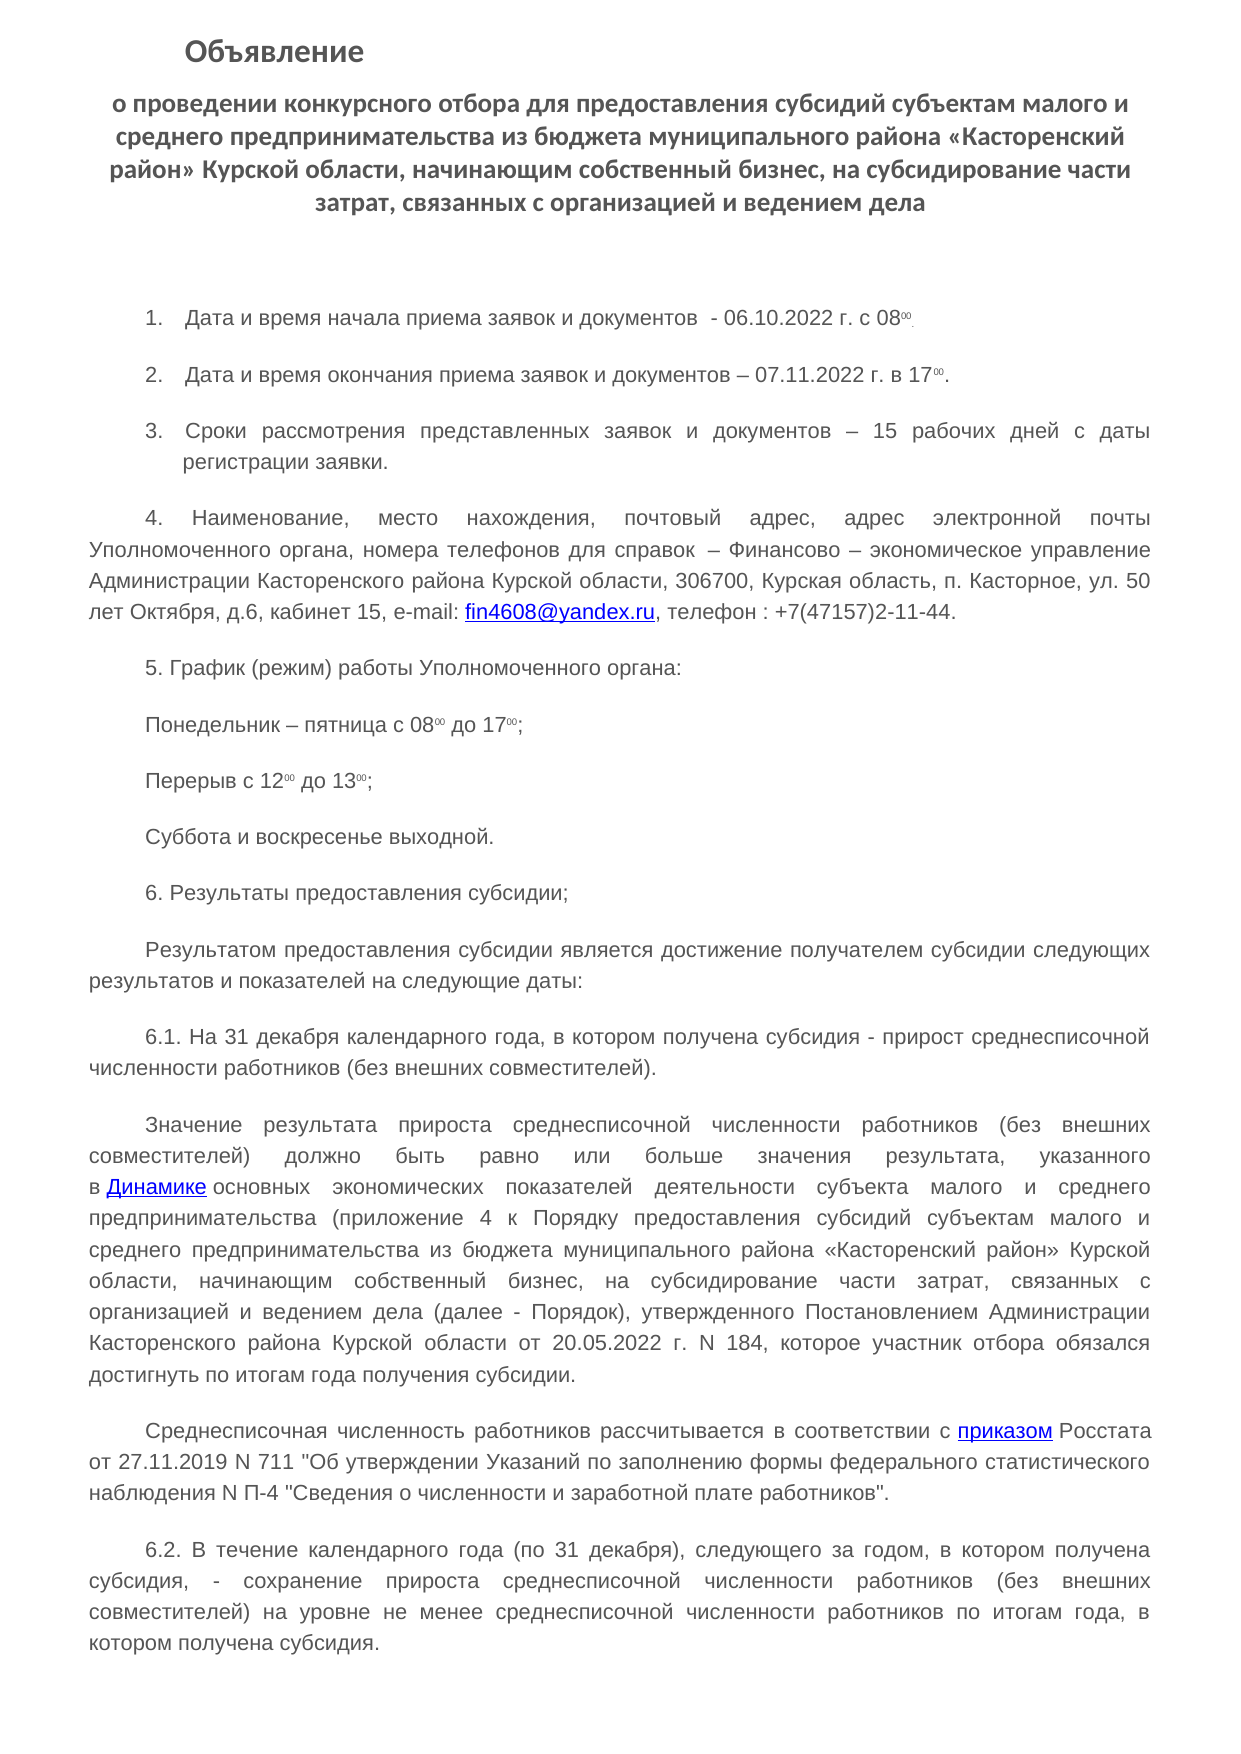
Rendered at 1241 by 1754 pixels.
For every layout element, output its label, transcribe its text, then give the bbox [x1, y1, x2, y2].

text Результатом предоставления субсидии является достижение получателем субсидии следующих результатов и показателей на следующие даты: [89, 931, 1152, 993]
text 6. Результаты предоставления субсидии; [89, 874, 1152, 906]
text Перерыв с 1200 до 1300; [89, 762, 1152, 793]
text 2. Дата и время окончания приема заявок и документов – 07.11.2022 г. в 1700. [145, 356, 1152, 387]
text 5. График (режим) работы Уполномоченного органа: [89, 649, 1152, 681]
text Объявление [89, 29, 1152, 70]
text Понедельник – пятница с 0800 до 1700; [89, 706, 1152, 737]
text о проведении конкурсного отбора для предоставления субсидий субъектам малого и среднего предпринимательства из бюджета муниципального района «Касторенский район» Курской области, начинающим собственный бизнес, на субсидирование части затрат, связанных с организацией и ведением дела [89, 86, 1152, 218]
text 3. Сроки рассмотрения представленных заявок и документов – 15 рабочих дней с даты регистрации заявки. [145, 412, 1152, 474]
text Среднесписочная численность работников рассчитывается в соответствии с приказом Росстата от 27.11.2019 N 711 "Об утверждении Указаний по заполнению формы федерального статистического наблюдения N П-4 "Сведения о численности и заработной плате работников". [89, 1412, 1152, 1506]
text 4. Наименование, место нахождения, почтовый адрес, адрес электронной почты Уполномоченного органа, номера телефонов для справок – Финансово – экономическое управление Администрации Касторенского района Курской области, 306700, Курская область, п. Касторное, ул. 50 лет Октября, д.6, кабинет 15, e-mail: fin4608@yandex.ru, телефон : +7(47157)2-11-44. [89, 499, 1152, 624]
text 1. Дата и время начала приема заявок и документов - 06.10.2022 г. с 0800. [145, 299, 1152, 331]
text Значение результата прироста среднесписочной численности работников (без внешних совместителей) должно быть равно или больше значения результата, указанного в Динамике основных экономических показателей деятельности субъекта малого и среднего предпринимательства (приложение 4 к Порядку предоставления субсидий субъектам малого и среднего предпринимательства из бюджета муниципального района «Касторенский район» Курской области, начинающим собственный бизнес, на субсидирование части затрат, связанных с организацией и ведением дела (далее - Порядок), утвержденного Постановлением Администрации Касторенского района Курской области от 20.05.2022 г. N 184, которое участник отбора обязался достигнуть по итогам года получения субсидии. [89, 1106, 1152, 1387]
text Суббота и воскресенье выходной. [89, 818, 1152, 849]
text 6.2. В течение календарного года (по 31 декабря), следующего за годом, в котором получена субсидия, - сохранение прироста среднесписочной численности работников (без внешних совместителей) на уровне не менее среднесписочной численности работников по итогам года, в котором получена субсидия. [89, 1531, 1152, 1656]
text 6.1. На 31 декабря календарного года, в котором получена субсидия - прирост среднесписочной численности работников (без внешних совместителей). [89, 1018, 1152, 1081]
